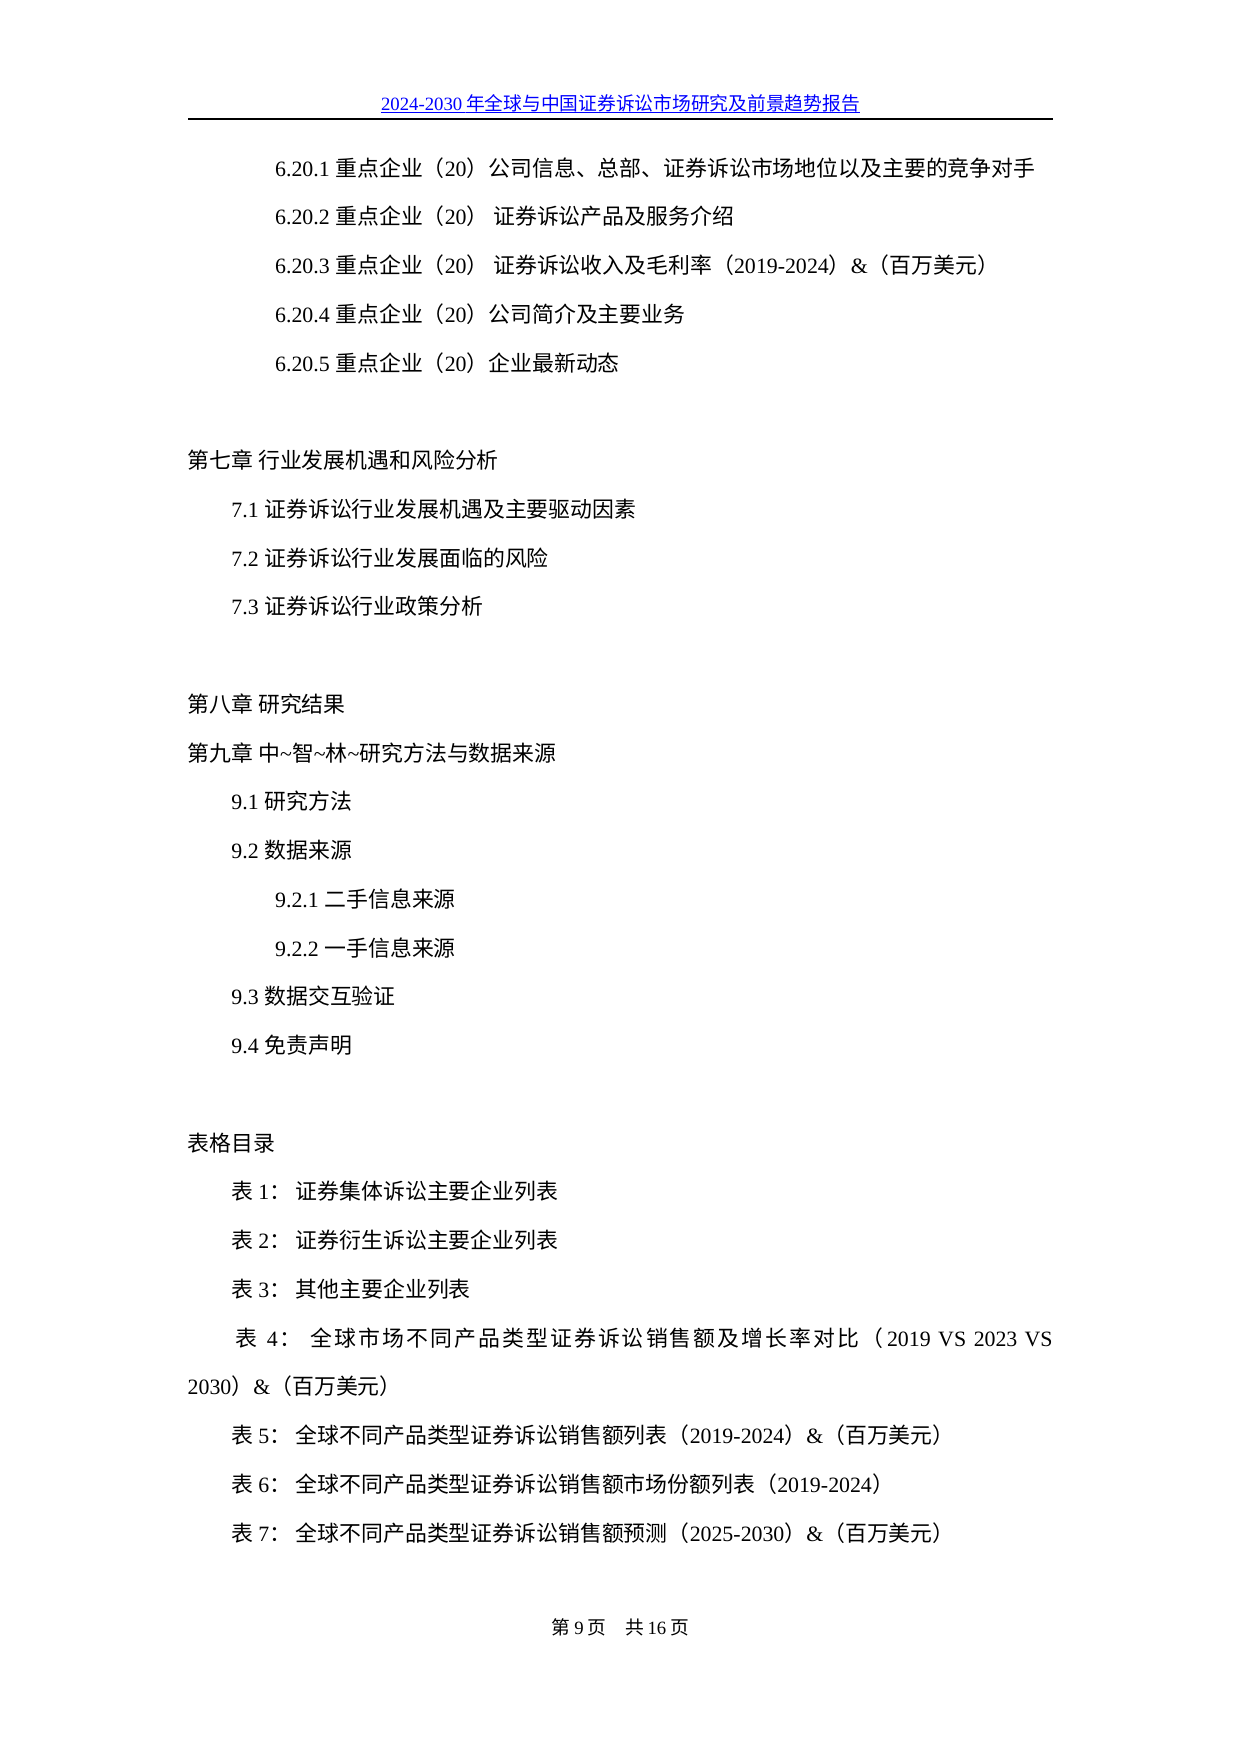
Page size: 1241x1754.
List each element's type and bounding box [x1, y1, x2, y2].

text [187, 150, 1053, 1548]
